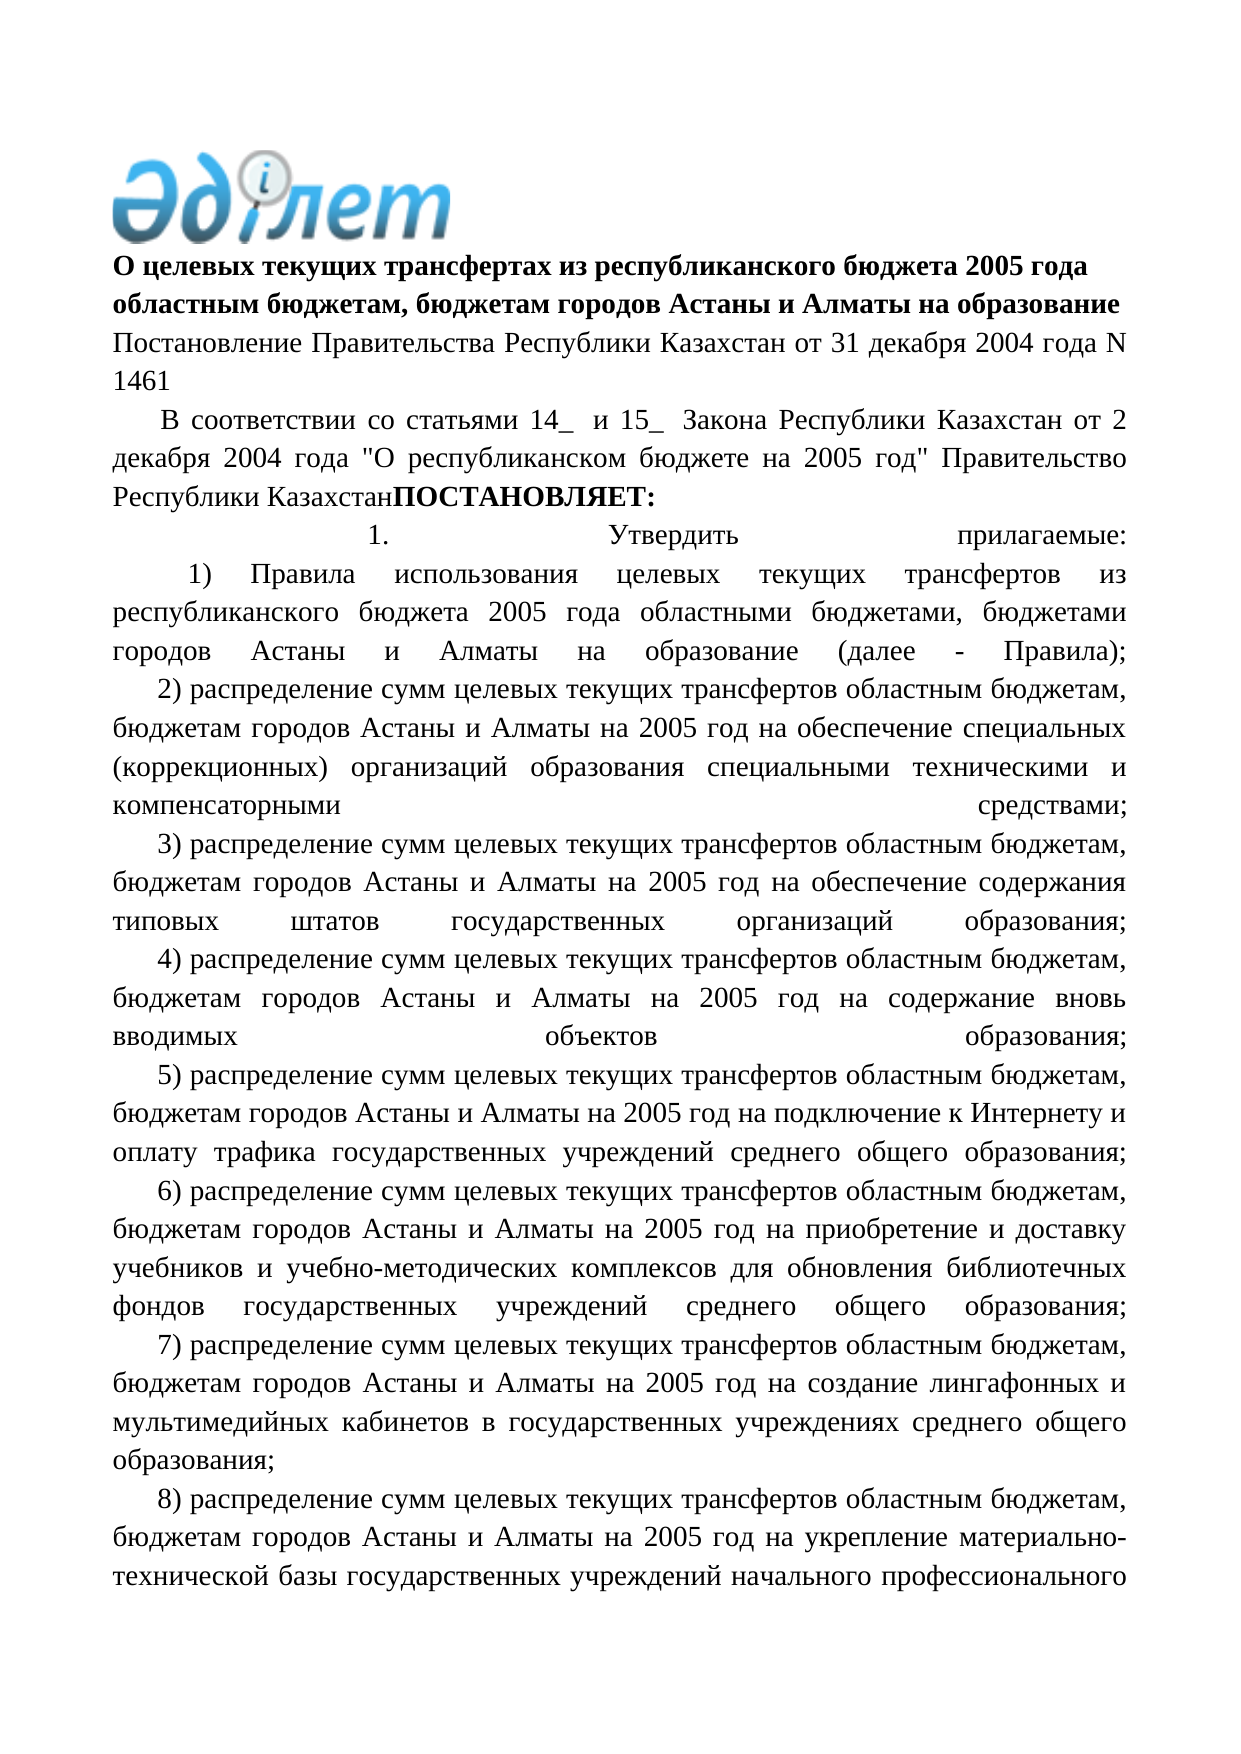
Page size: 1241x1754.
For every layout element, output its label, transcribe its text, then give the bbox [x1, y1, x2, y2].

text Постановление Правительства Республики Казахстан от 31 декабря 2004 года N 1461 [112, 325, 1128, 397]
picture [112, 150, 451, 244]
text В соответствии со статьями 14_ и 15_ Закона Республики Казахстан от 2 декабря 2004 года "О республиканском бюджете на 2005 год" Правительство Республики Казахстан ПОСТАНОВЛЯЕТ: [112, 402, 1128, 512]
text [112, 517, 1128, 1592]
text О целевых текущих трансфертах из республиканского бюджета 2005 года областным бюджетам, бюджетам городов Астаны и Алматы на образование [112, 248, 1128, 320]
